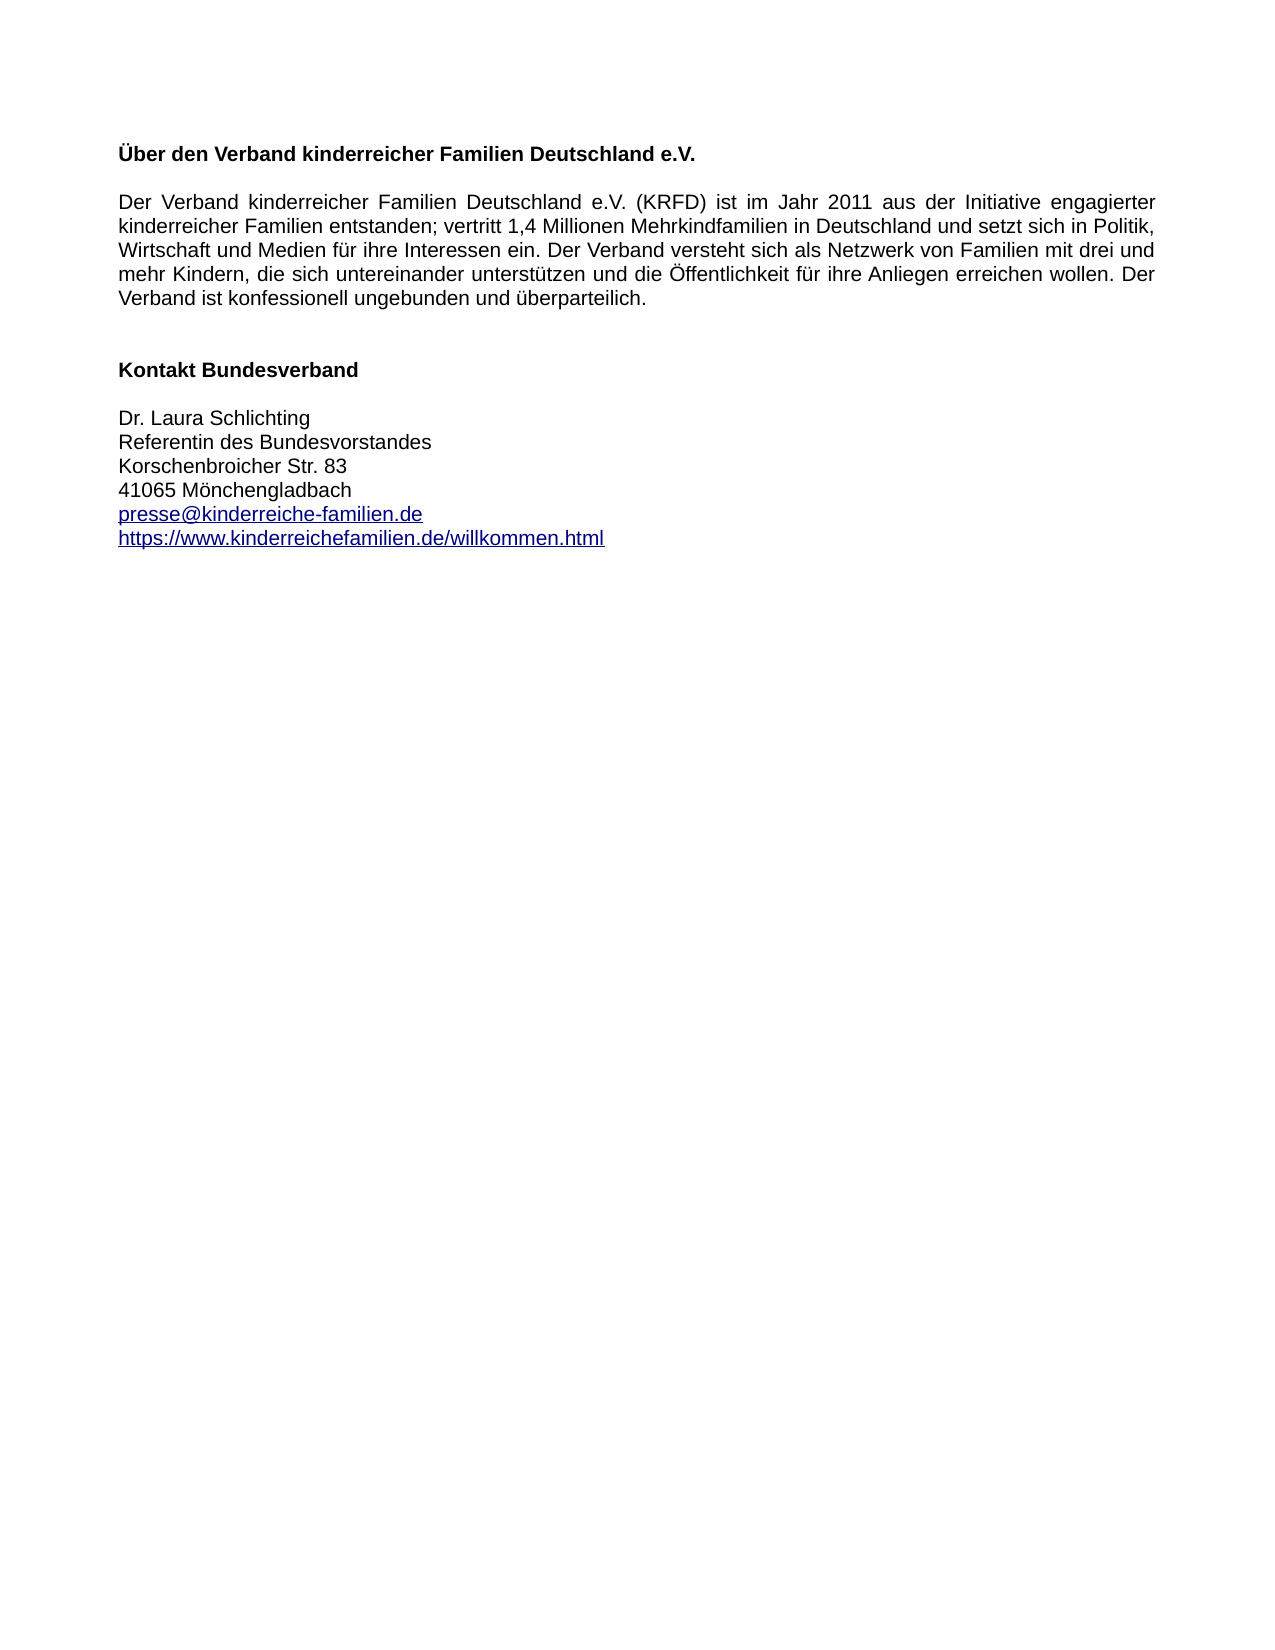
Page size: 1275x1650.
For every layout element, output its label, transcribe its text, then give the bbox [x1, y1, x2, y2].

text Über den Verband kinderreicher Familien Deutschland e.V. [118, 142, 1157, 166]
text Der Verband kinderreicher Familien Deutschland e.V. (KRFD) ist im Jahr 2011 aus der Initiative engagierter kinderreicher Familien entstanden; vertritt 1,4 Millionen Mehrkindfamilien in Deutschland und setzt sich in Politik, Wirtschaft und Medien für ihre Interessen ein. Der Verband versteht sich als Netzwerk von Familien mit drei und mehr Kindern, die sich untereinander unterstützen und die Öffentlichkeit für ihre Anliegen erreichen wollen. Der Verband ist konfessionell ungebunden und überparteilich. [118, 190, 1157, 310]
text Kontakt Bundesverband [118, 358, 1157, 382]
text Dr. Laura Schlichting Referentin des Bundesvorstandes Korschenbroicher Str. 83 41065 Mönchengladbach presse@kinderreiche-familien.de [118, 406, 1157, 525]
text https://www.kinderreichefamilien.de/willkommen.html [118, 525, 1157, 549]
